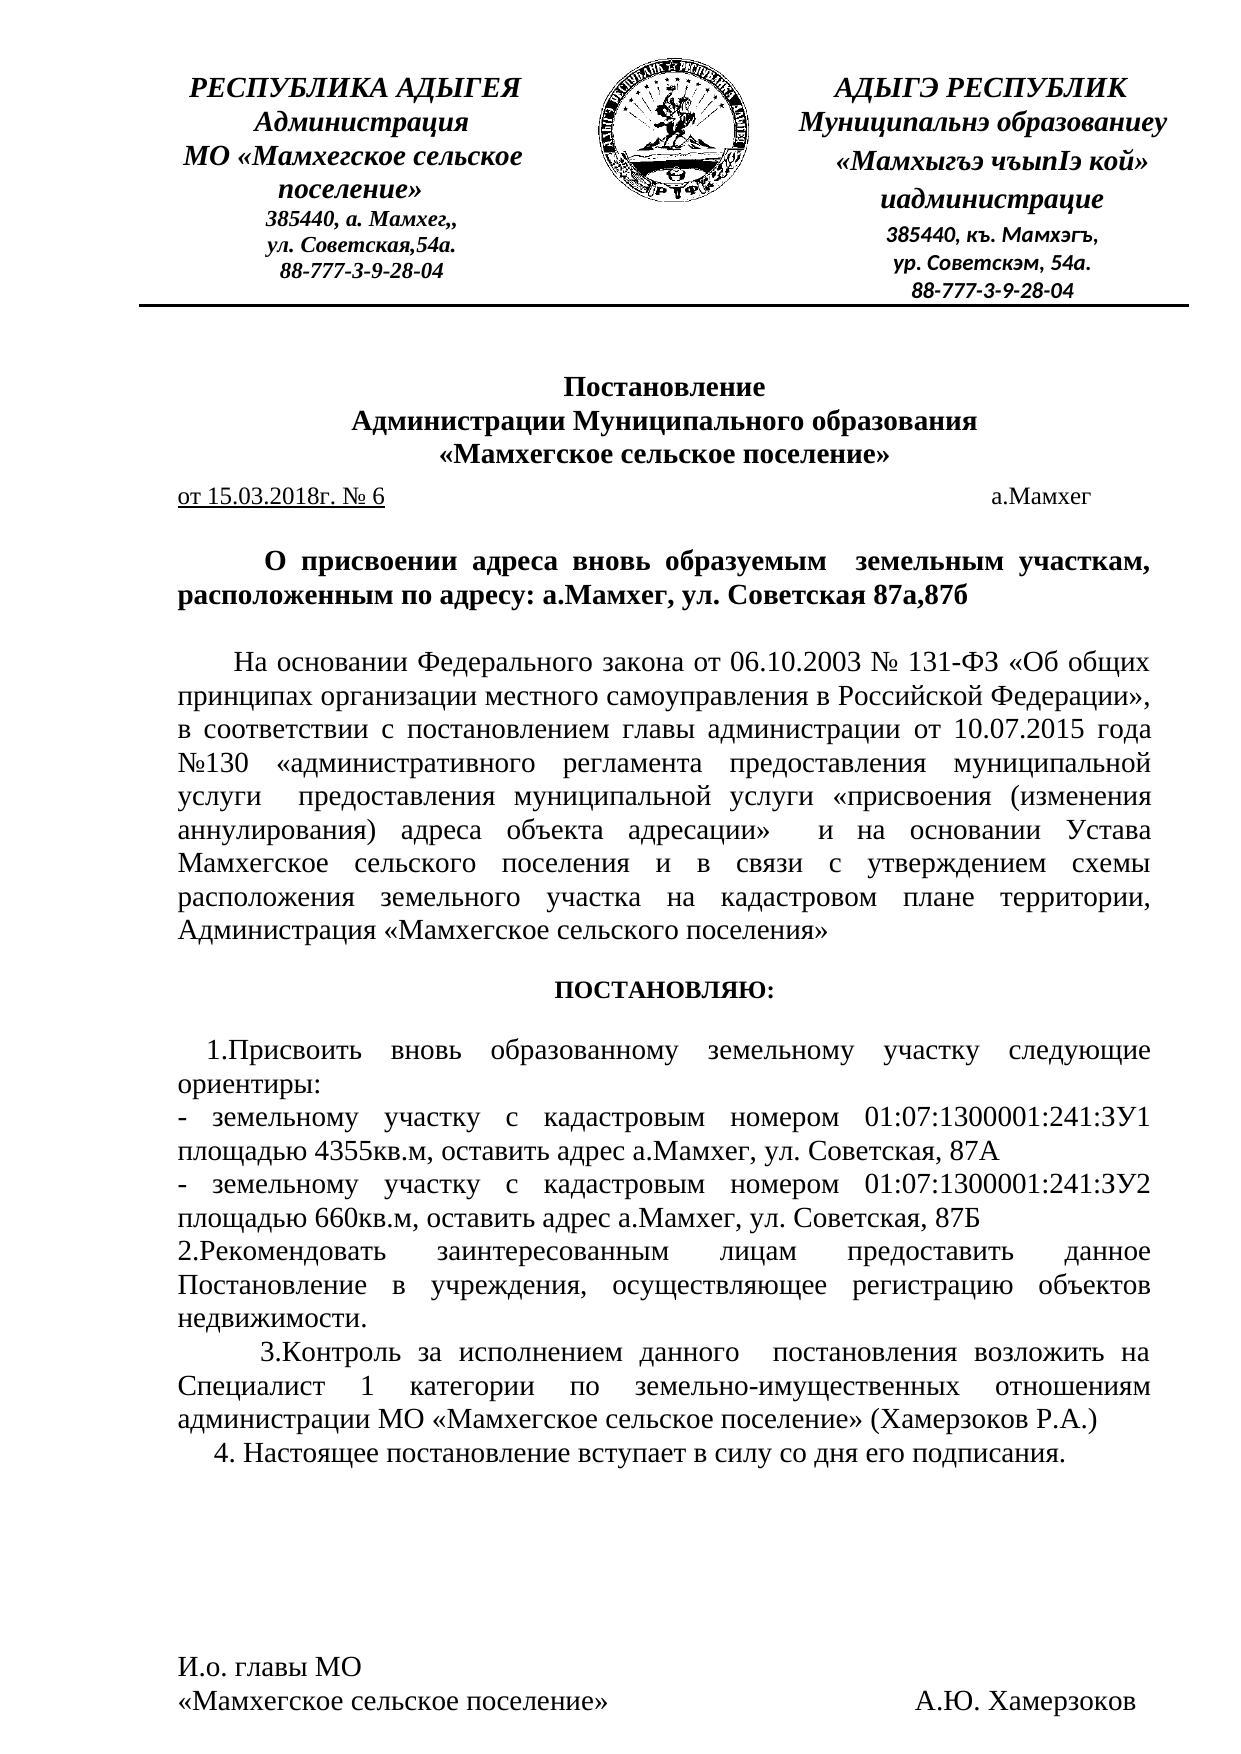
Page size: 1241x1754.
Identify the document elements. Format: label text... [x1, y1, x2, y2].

text На основании Федерального закона от 06.10.2003 № 131-ФЗ «Об общих принципах организации местного самоуправления в Российской Федерации», в соответствии с постановлением главы администрации от 10.07.2015 года №130 «административного регламента предоставления муниципальной услуги предоставления муниципальной услуги «присвоения (изменения аннулирования) адреса объекта адресации» и на основании Устава Мамхегское сельского поселения и в связи с утверждением схемы расположения земельного участка на кадастровом плане территории, Администрация «Мамхегское сельского поселения» [177, 644, 1152, 946]
text «Мамхегское сельское поселение» [177, 436, 1152, 470]
text Постановление [177, 369, 1152, 403]
picture [597, 58, 751, 204]
text - земельному участку с кадастровым номером 01:07:1300001:241:ЗУ1 площадью 4355кв.м, оставить адрес а.Мамхег, ул. Советская, 87А [177, 1099, 1152, 1166]
text 4. Настоящее постановление вступает в силу со дня его подписания. [177, 1435, 1152, 1468]
table_header [571, 58, 777, 304]
text И.о. главы МО [177, 1649, 1152, 1683]
text 3.Контроль за исполнением данного постановления возложить на Специалист 1 категории по земельно-имущественных отношениям администрации МО «Мамхегское сельское поселение» (Хамерзоков Р.А.) [177, 1334, 1152, 1435]
table_header РЕСПУБЛИКА АДЫГЕЯ Администрация МО «Мамхегское сельское поселение» 385440, а. Мамхег,, ул. Советская,54а. 88-777-3-9-28-04 [139, 58, 571, 304]
text - земельному участку с кадастровым номером 01:07:1300001:241:ЗУ2 площадью 660кв.м, оставить адрес а.Мамхег, ул. Советская, 87Б [177, 1166, 1152, 1233]
text О присвоении адреса вновь образуемым земельным участкам, расположенным по адресу: а.Мамхег, ул. Советская 87а,87б [177, 543, 1152, 611]
text от 15.03.2018г. № 6 а.Мамхег [177, 481, 1152, 510]
table_header АДЫГЭ РЕСПУБЛИК Муниципальнэ образованиеу «Мамхыгъэ чъыпIэ кой» иадминистрацие 385440, къ. Мамхэгъ, ур. Советскэм, 54а. 88-777-3-9-28-04 [777, 58, 1189, 304]
text ПОСТАНОВЛЯЮ: [177, 975, 1152, 1003]
text Администрации Муниципального образования [177, 403, 1152, 436]
text «Мамхегское сельское поселение» А.Ю. Хамерзоков [177, 1683, 1152, 1716]
text 1.Присвоить вновь образованному земельному участку следующие ориентиры: [177, 1032, 1152, 1099]
text 2.Рекомендовать заинтересованным лицам предоставить данное Постановление в учреждения, осуществляющее регистрацию объектов недвижимости. [177, 1233, 1152, 1334]
